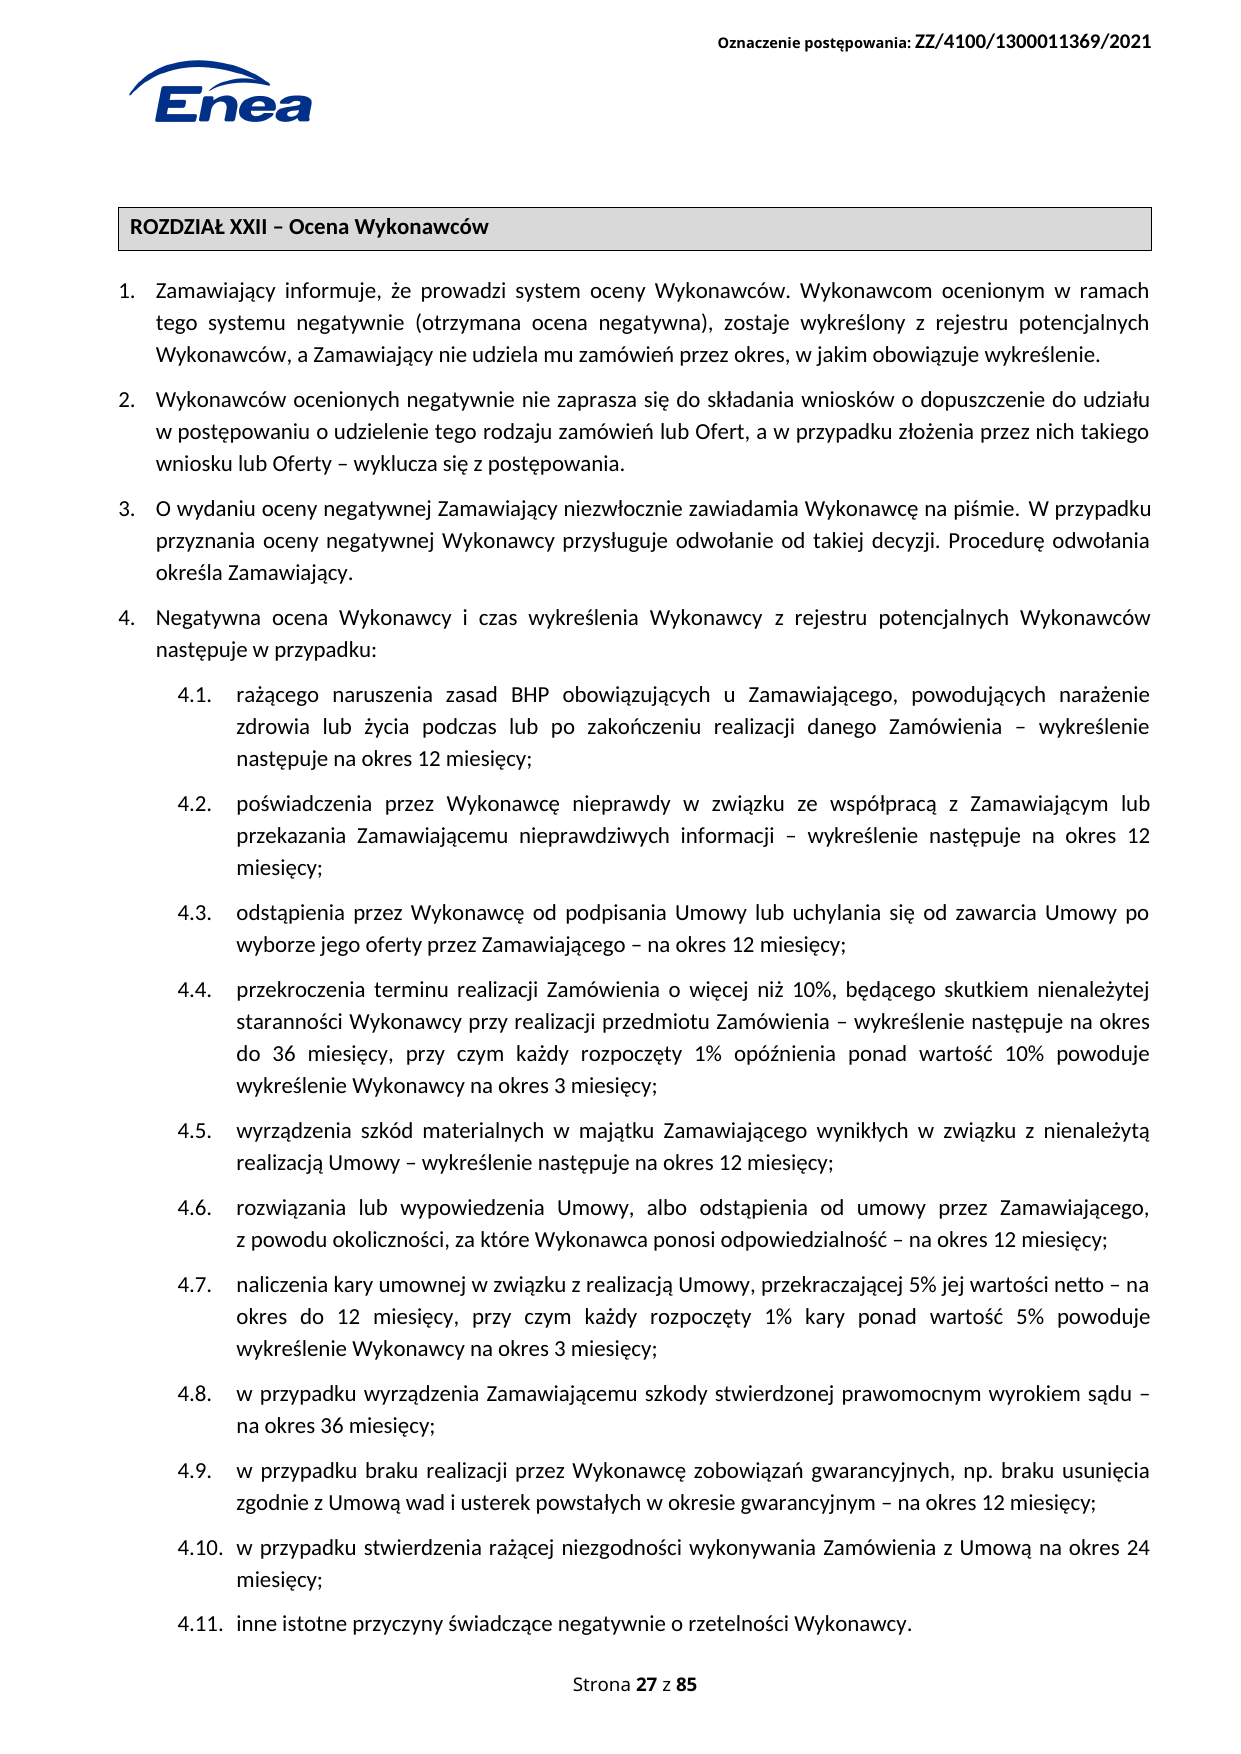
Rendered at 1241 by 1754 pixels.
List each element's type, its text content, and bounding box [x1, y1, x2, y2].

list Zamawiający informuje, że prowadzi system oceny Wykonawców. Wykonawcom ocenionym w ramach tego systemu negatywnie (otrzymana ocena negatywna), zostaje wykreślony z rejestru potencjalnych Wykonawców, a Zamawiający nie udziela mu zamówień przez okres, w jakim obowiązuje wykreślenie. [118, 276, 1152, 368]
list rażącego naruszenia zasad BHP obowiązujących u Zamawiającego, powodujących narażenie zdrowia lub życia podczas lub po zakończeniu realizacji danego Zamówienia – wykreślenie następuje na okres 12 miesięcy; [177, 680, 1152, 772]
list w przypadku wyrządzenia Zamawiającemu szkody stwierdzonej prawomocnym wyrokiem sądu – na okres 36 miesięcy; [177, 1379, 1152, 1439]
list naliczenia kary umownej w związku z realizacją Umowy, przekraczającej 5% jej wartości netto – na okres do 12 miesięcy, przy czym każdy rozpoczęty 1% kary ponad wartość 5% powoduje wykreślenie Wykonawcy na okres 3 miesięcy; [177, 1270, 1152, 1362]
list inne istotne przyczyny świadczące negatywnie o rzetelności Wykonawcy. [177, 1609, 1152, 1637]
list wyrządzenia szkód materialnych w majątku Zamawiającego wynikłych w związku z nienależytą realizacją Umowy – wykreślenie następuje na okres 12 miesięcy; [177, 1116, 1152, 1176]
picture [117, 50, 324, 124]
list w przypadku braku realizacji przez Wykonawcę zobowiązań gwarancyjnych, np. braku usunięcia zgodnie z Umową wad i usterek powstałych w okresie gwarancyjnym – na okres 12 miesięcy; [177, 1456, 1152, 1516]
list odstąpienia przez Wykonawcę od podpisania Umowy lub uchylania się od zawarcia Umowy po wyborze jego oferty przez Zamawiającego – na okres 12 miesięcy; [177, 898, 1152, 958]
table_header ROZDZIAŁ XXII – Ocena Wykonawców [119, 208, 1151, 250]
list poświadczenia przez Wykonawcę nieprawdy w związku ze współpracą z Zamawiającym lub przekazania Zamawiającemu nieprawdziwych informacji – wykreślenie następuje na okres 12 miesięcy; [177, 789, 1152, 881]
list Negatywna ocena Wykonawcy i czas wykreślenia Wykonawcy z rejestru potencjalnych Wykonawców następuje w przypadku: [118, 603, 1152, 663]
list w przypadku stwierdzenia rażącej niezgodności wykonywania Zamówienia z Umową na okres 24 miesięcy; [177, 1533, 1152, 1593]
list przekroczenia terminu realizacji Zamówienia o więcej niż 10%, będącego skutkiem nienależytej staranności Wykonawcy przy realizacji przedmiotu Zamówienia – wykreślenie następuje na okres do 36 miesięcy, przy czym każdy rozpoczęty 1% opóźnienia ponad wartość 10% powoduje wykreślenie Wykonawcy na okres 3 miesięcy; [177, 975, 1152, 1099]
list rozwiązania lub wypowiedzenia Umowy, albo odstąpienia od umowy przez Zamawiającego, z powodu okoliczności, za które Wykonawca ponosi odpowiedzialność – na okres 12 miesięcy; [177, 1193, 1152, 1253]
list O wydaniu oceny negatywnej Zamawiający niezwłocznie zawiadamia Wykonawcę na piśmie. W przypadku przyznania oceny negatywnej Wykonawcy przysługuje odwołanie od takiej decyzji. Procedurę odwołania określa Zamawiający. [118, 494, 1152, 586]
list Wykonawców ocenionych negatywnie nie zaprasza się do składania wniosków o dopuszczenie do udziału w postępowaniu o udzielenie tego rodzaju zamówień lub Ofert, a w przypadku złożenia przez nich takiego wniosku lub Oferty – wyklucza się z postępowania. [118, 385, 1152, 477]
